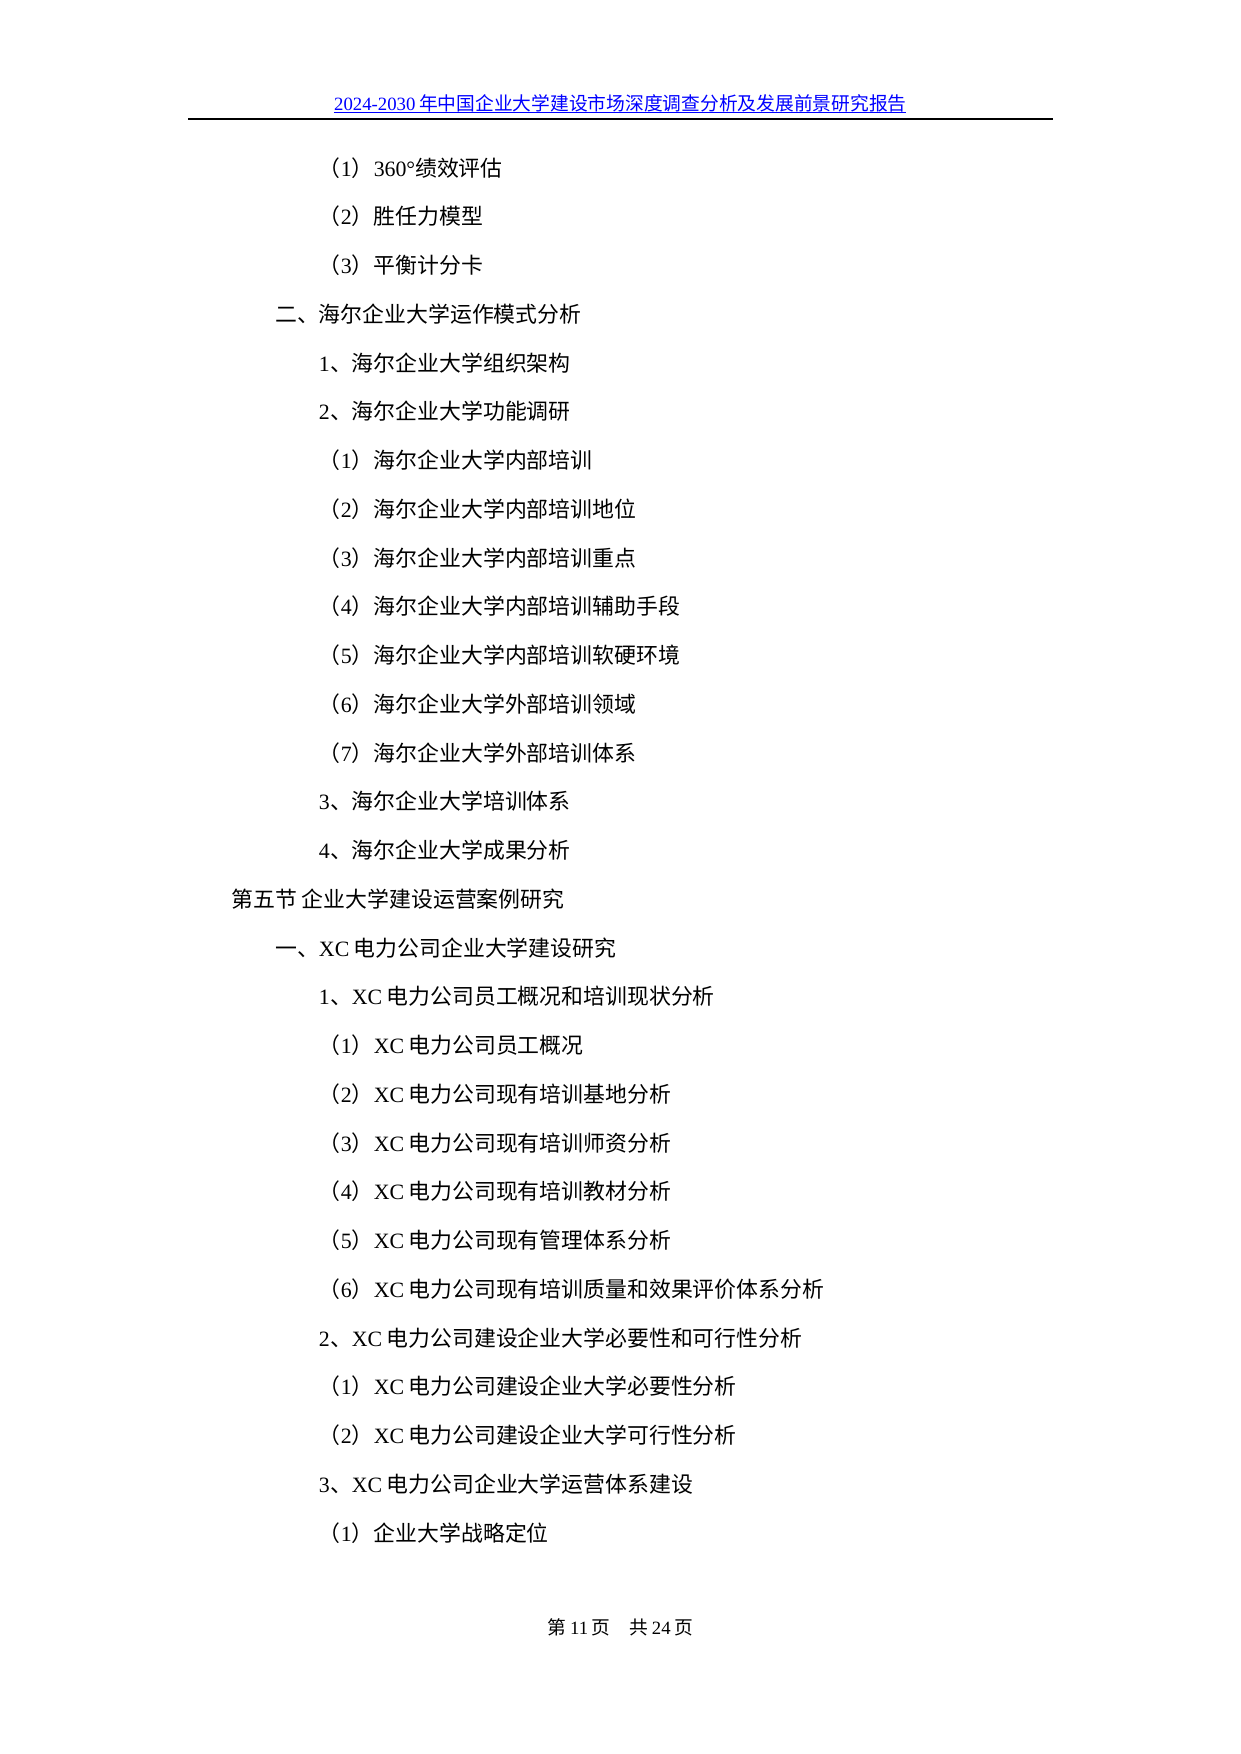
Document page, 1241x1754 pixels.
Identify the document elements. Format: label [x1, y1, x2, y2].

text [187, 150, 1053, 1548]
